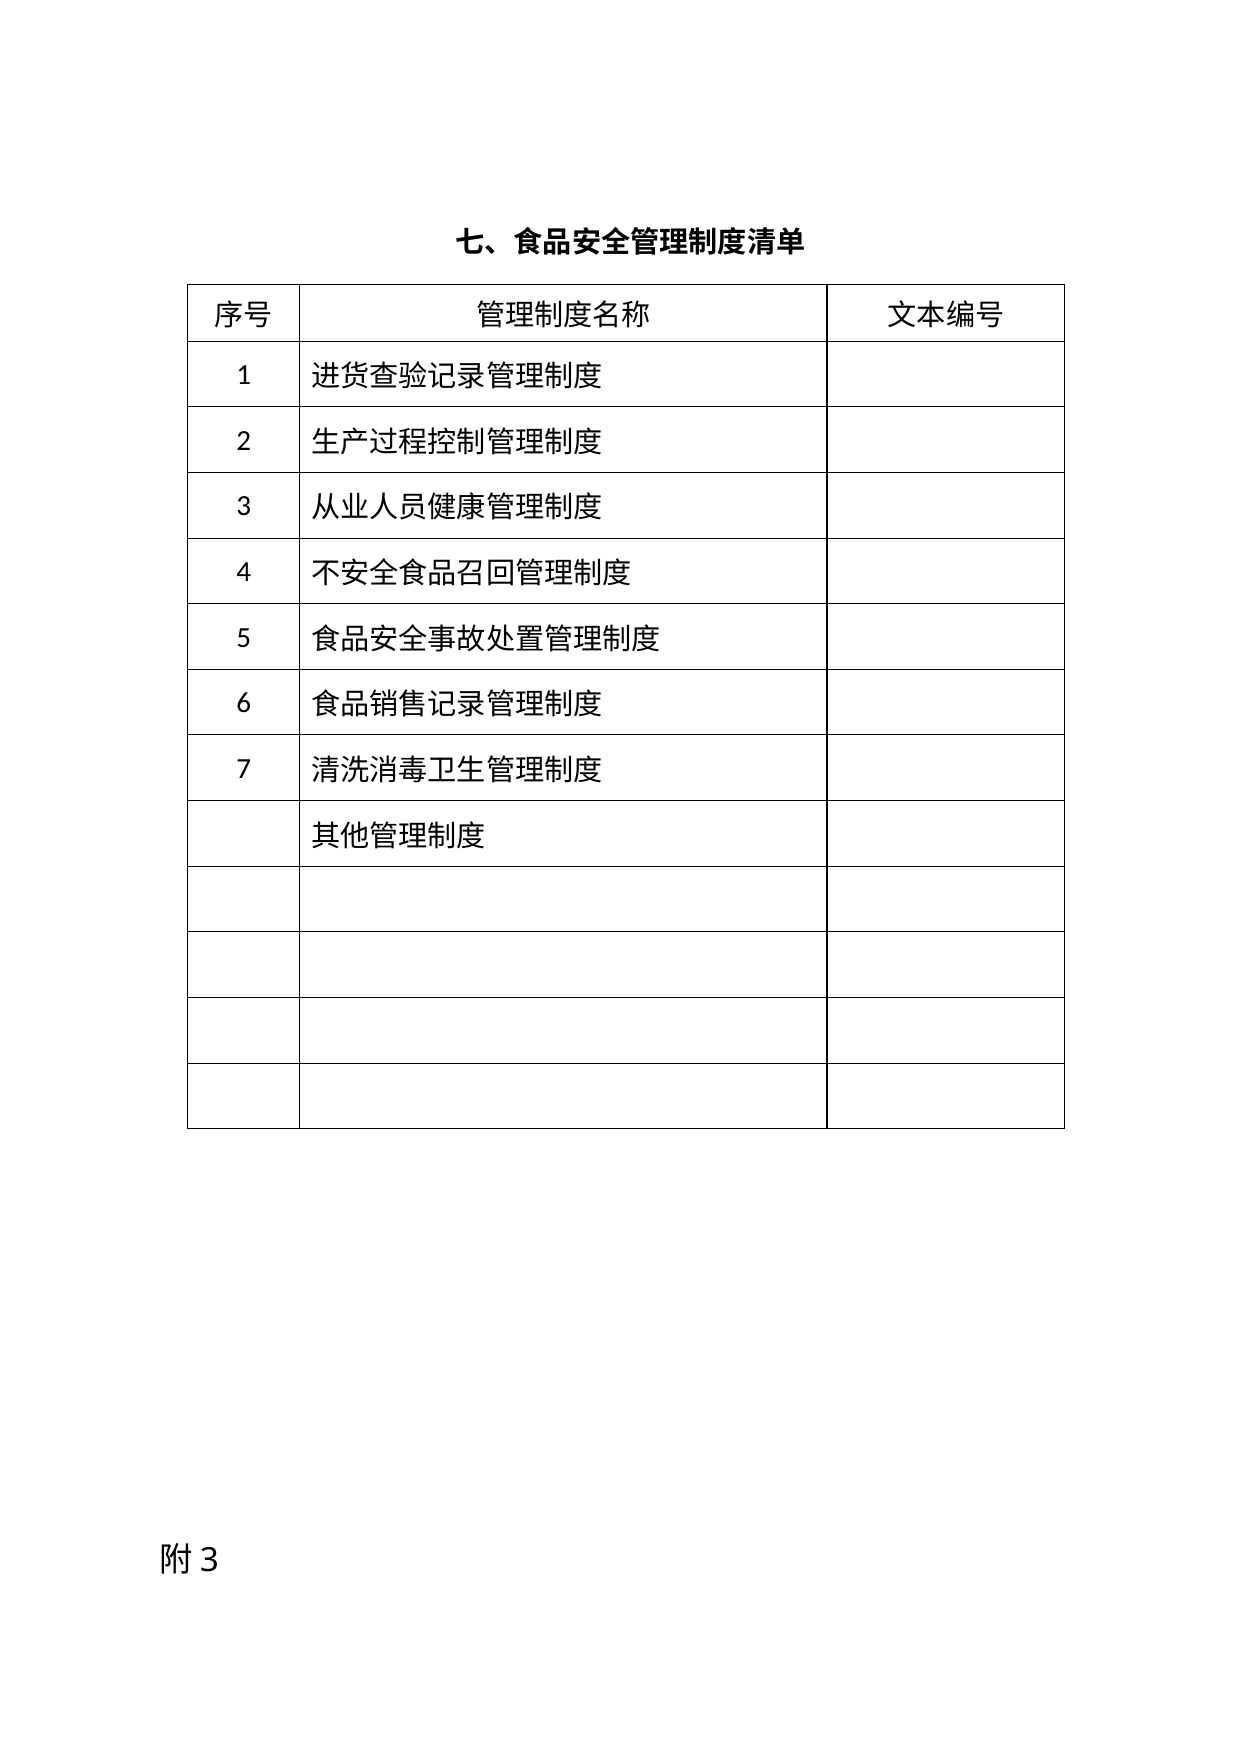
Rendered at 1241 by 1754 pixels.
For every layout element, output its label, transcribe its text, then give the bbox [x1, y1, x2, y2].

table_cell [828, 1064, 1064, 1128]
table_cell [828, 670, 1064, 734]
table_cell [300, 1064, 826, 1128]
table_header 管理制度名称 [300, 285, 826, 341]
table_cell 生产过程控制管理制度 [300, 407, 826, 472]
table_cell 6 [188, 670, 299, 734]
table_cell [828, 604, 1064, 669]
text 附3 [159, 1521, 1092, 1584]
table_cell 不安全食品召回管理制度 [300, 539, 826, 603]
table_cell 1 [188, 342, 299, 406]
table_cell [188, 932, 299, 997]
table_cell 其他管理制度 [300, 801, 826, 866]
table_cell [828, 342, 1064, 406]
table_cell 2 [188, 407, 299, 472]
table_cell [828, 998, 1064, 1062]
table_header 文本编号 [828, 285, 1064, 341]
table_cell 食品安全事故处置管理制度 [300, 604, 826, 669]
table_cell [828, 473, 1064, 537]
table_cell [188, 867, 299, 931]
table_cell [828, 932, 1064, 997]
table_cell 从业人员健康管理制度 [300, 473, 826, 537]
table_cell [828, 407, 1064, 472]
table_cell 食品销售记录管理制度 [300, 670, 826, 734]
table_cell 进货查验记录管理制度 [300, 342, 826, 406]
table_cell [188, 998, 299, 1062]
table_cell [300, 998, 826, 1062]
table_cell 7 [188, 735, 299, 800]
table_cell [188, 1064, 299, 1128]
table_cell 4 [188, 539, 299, 603]
table_header 序号 [188, 285, 299, 341]
table_cell 3 [188, 473, 299, 537]
table_cell [300, 932, 826, 997]
table_cell [828, 867, 1064, 931]
table_cell [188, 801, 299, 866]
table_cell [828, 801, 1064, 866]
table_cell 5 [188, 604, 299, 669]
table_cell [828, 539, 1064, 603]
table_cell 清洗消毒卫生管理制度 [300, 735, 826, 800]
table_cell [828, 735, 1064, 800]
table_cell [300, 867, 826, 931]
text 七、食品安全管理制度清单 [159, 218, 1092, 261]
